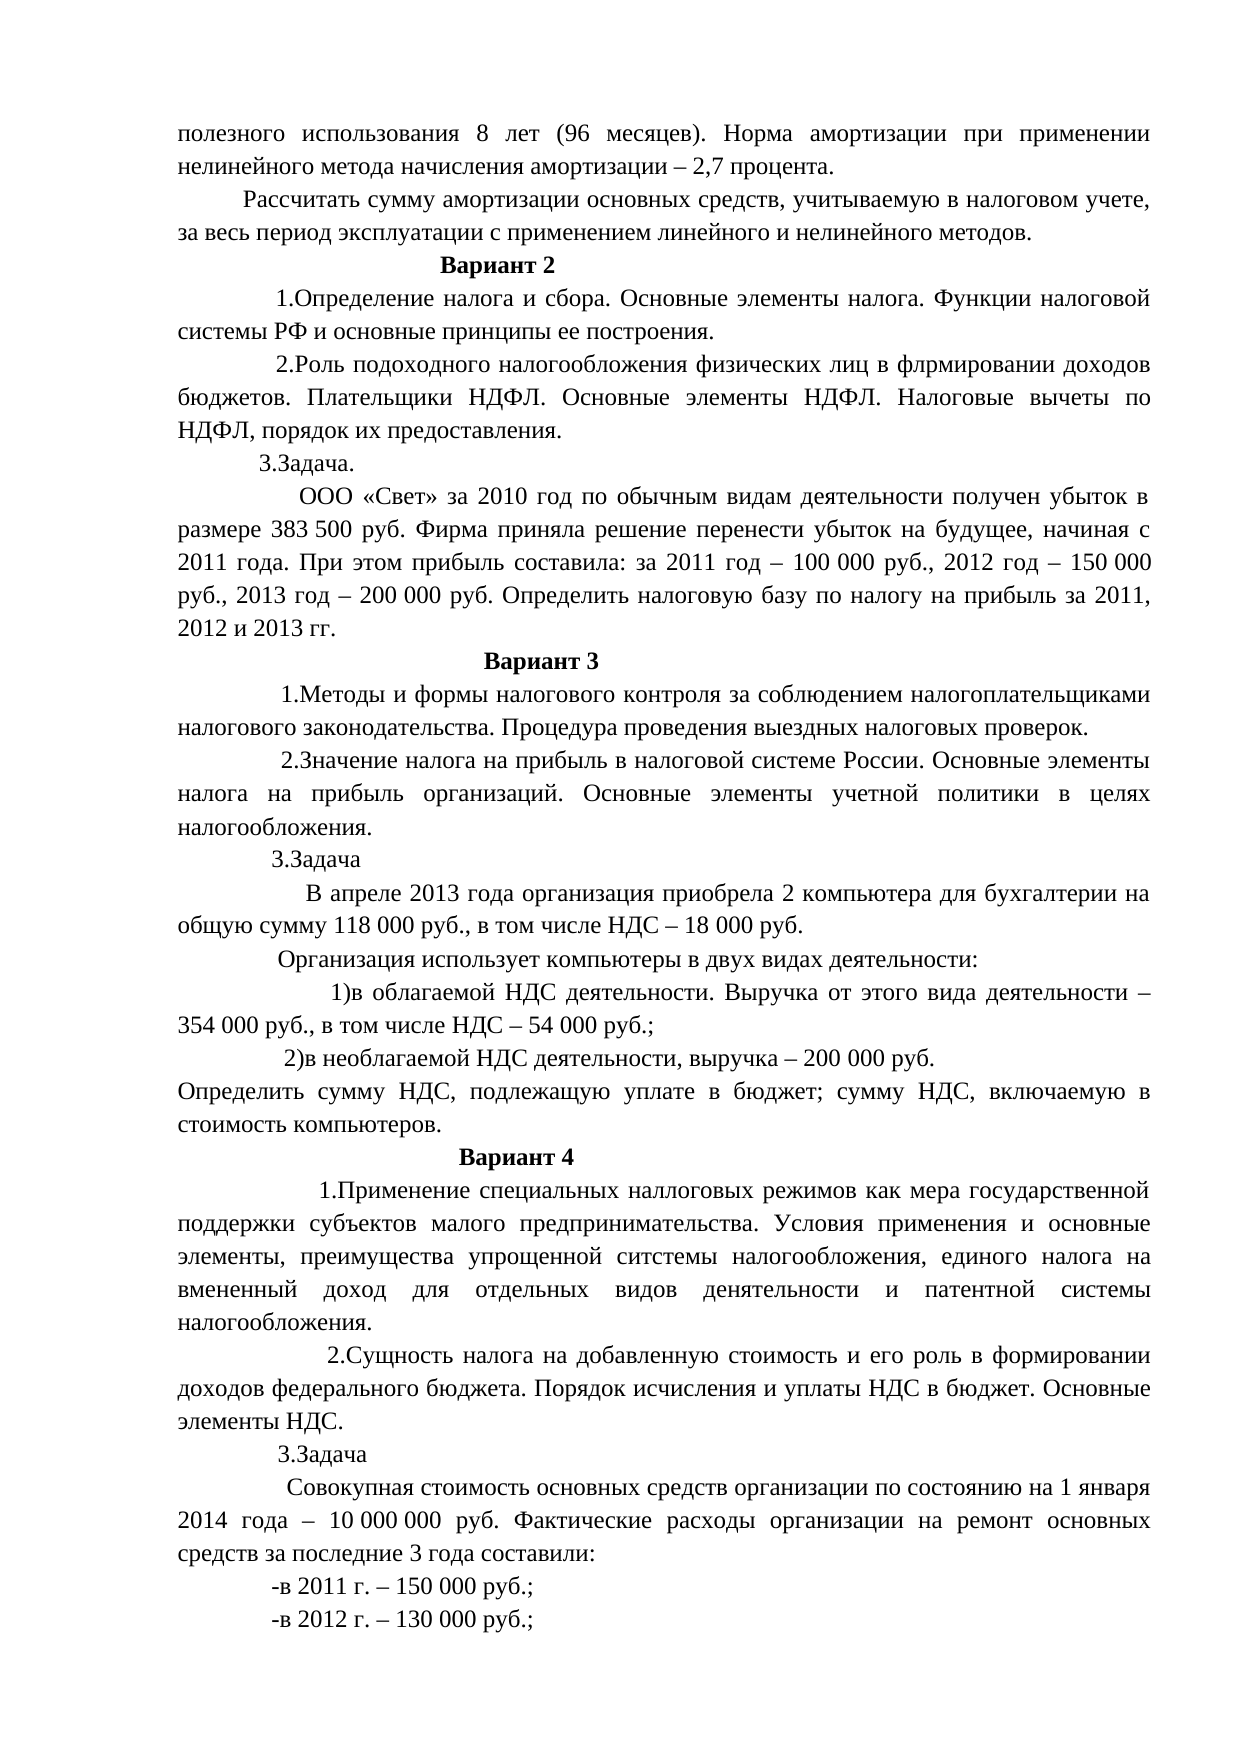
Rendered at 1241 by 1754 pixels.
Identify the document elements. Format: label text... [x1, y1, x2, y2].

text -в . – 150 000 руб.; [177, 1571, 1152, 1600]
text Определить сумму НДС, подлежащую уплате в бюджет; сумму НДС, включаемую в стоимость компьютеров. [177, 1076, 1152, 1137]
text 2.Сущность налога на добавленную стоимость и его роль в формировании доходов федерального бюджета. Порядок исчисления и уплаты НДС в бюджет. Основные элементы НДС. [177, 1340, 1152, 1435]
text 1)в облагаемой НДС деятельности. Выручка от этого вида деятельности – 354 000 руб., в том числе НДС – 54 000 руб.; [177, 977, 1152, 1038]
text 1.Методы и формы налогового контроля за соблюдением налогоплательщиками налогового законодательства. Процедура проведения выездных налоговых проверок. [177, 679, 1152, 741]
text Вариант 3 [177, 646, 1152, 675]
text Вариант 2 [177, 250, 1152, 279]
text 3.Задача. [177, 448, 1152, 477]
text Вариант 4 [177, 1142, 1152, 1171]
text ООО «Свет» за 2010 год по обычным видам деятельности получен убыток в размере 383 500 руб. Фирма приняла решение перенести убыток на будущее, начиная с 2011 года. При этом прибыль составила: за 2011 год – 100 000 руб., 2012 год – 150 000 руб., 2013 год – 200 000 руб. Определить налоговую базу по налогу на прибыль за 2011, 2012 и 2013 гг. [177, 481, 1152, 642]
text Совокупная стоимость основных средств организации по состоянию на 1 января 2014 года – 10 000 000 руб. Фактические расходы организации на ремонт основных средств за последние 3 года составили: [177, 1472, 1152, 1567]
text 2.Значение налога на прибыль в налоговой системе России. Основные элементы налога на прибыль организаций. Основные элементы учетной политики в целях налогообложения. [177, 746, 1152, 840]
text -в . – 130 000 руб.; [177, 1604, 1152, 1633]
text Рассчитать сумму амортизации основных средств, учитываемую в налоговом учете, за весь период эксплуатации с применением линейного и нелинейного методов. [177, 184, 1152, 246]
text 2.Роль подоходного налогообложения физических лиц в флрмировании доходов бюджетов. Плательщики НДФЛ. Основные элементы НДФЛ. Налоговые вычеты по НДФЛ, порядок их предоставления. [177, 349, 1152, 444]
text 2)в необлагаемой НДС деятельности, выручка – 200 000 руб. [177, 1043, 1152, 1071]
text 1.Применение специальных наллоговых режимов как мера государственной поддержки субъектов малого предпринимательства. Условия применения и основные элементы, преимущества упрощенной ситстемы налогообложения, единого налога на вмененный доход для отдельных видов денятельности и патентной системы налогообложения. [177, 1175, 1152, 1336]
text В апреле 2013 года организация приобрела 2 компьютера для бухгалтерии на общую сумму 118 000 руб., в том числе НДС – 18 000 руб. [177, 878, 1152, 939]
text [177, 118, 1152, 180]
text 3.Задача [177, 1439, 1152, 1468]
text 3.Задача [177, 844, 1152, 873]
text 1.Определение налога и сбора. Основные элементы налога. Функции налоговой системы РФ и основные принципы ее построения. [177, 283, 1152, 345]
text Организация использует компьютеры в двух видах деятельности: [177, 944, 1152, 972]
